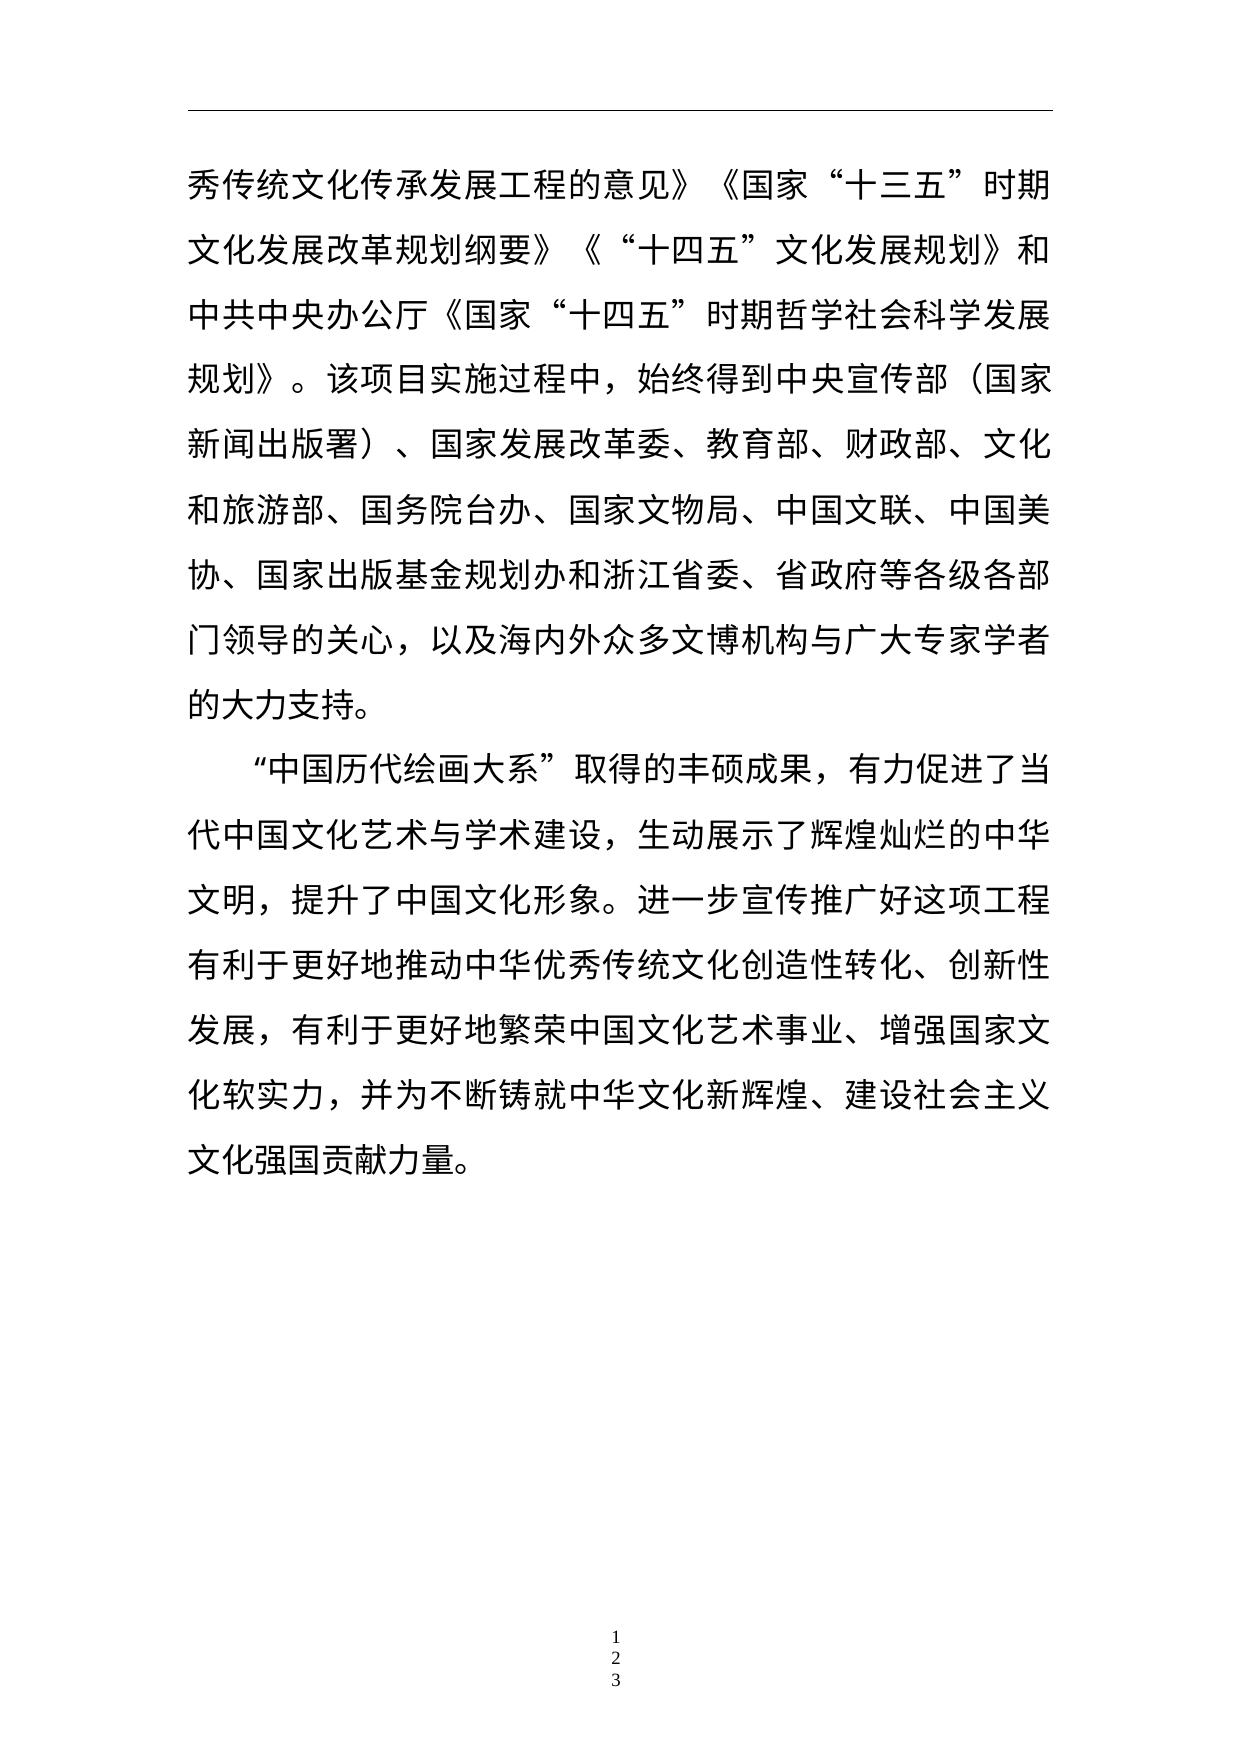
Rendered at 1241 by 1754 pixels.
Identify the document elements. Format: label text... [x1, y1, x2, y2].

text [187, 150, 1053, 735]
text “中国历代绘画大系”取得的丰硕成果，有力促进了当代中国文化艺术与学术建设，生动展示了辉煌灿烂的中华文明，提升了中国文化形象。进一步宣传推广好这项工程，有利于更好地推动中华优秀传统文化创造性转化、创新性发展，有利于更好地繁荣中国文化艺术事业、增强国家文化软实力，并为不断铸就中华文化新辉煌、建设社会主义文化强国贡献力量。 [187, 735, 1053, 1190]
